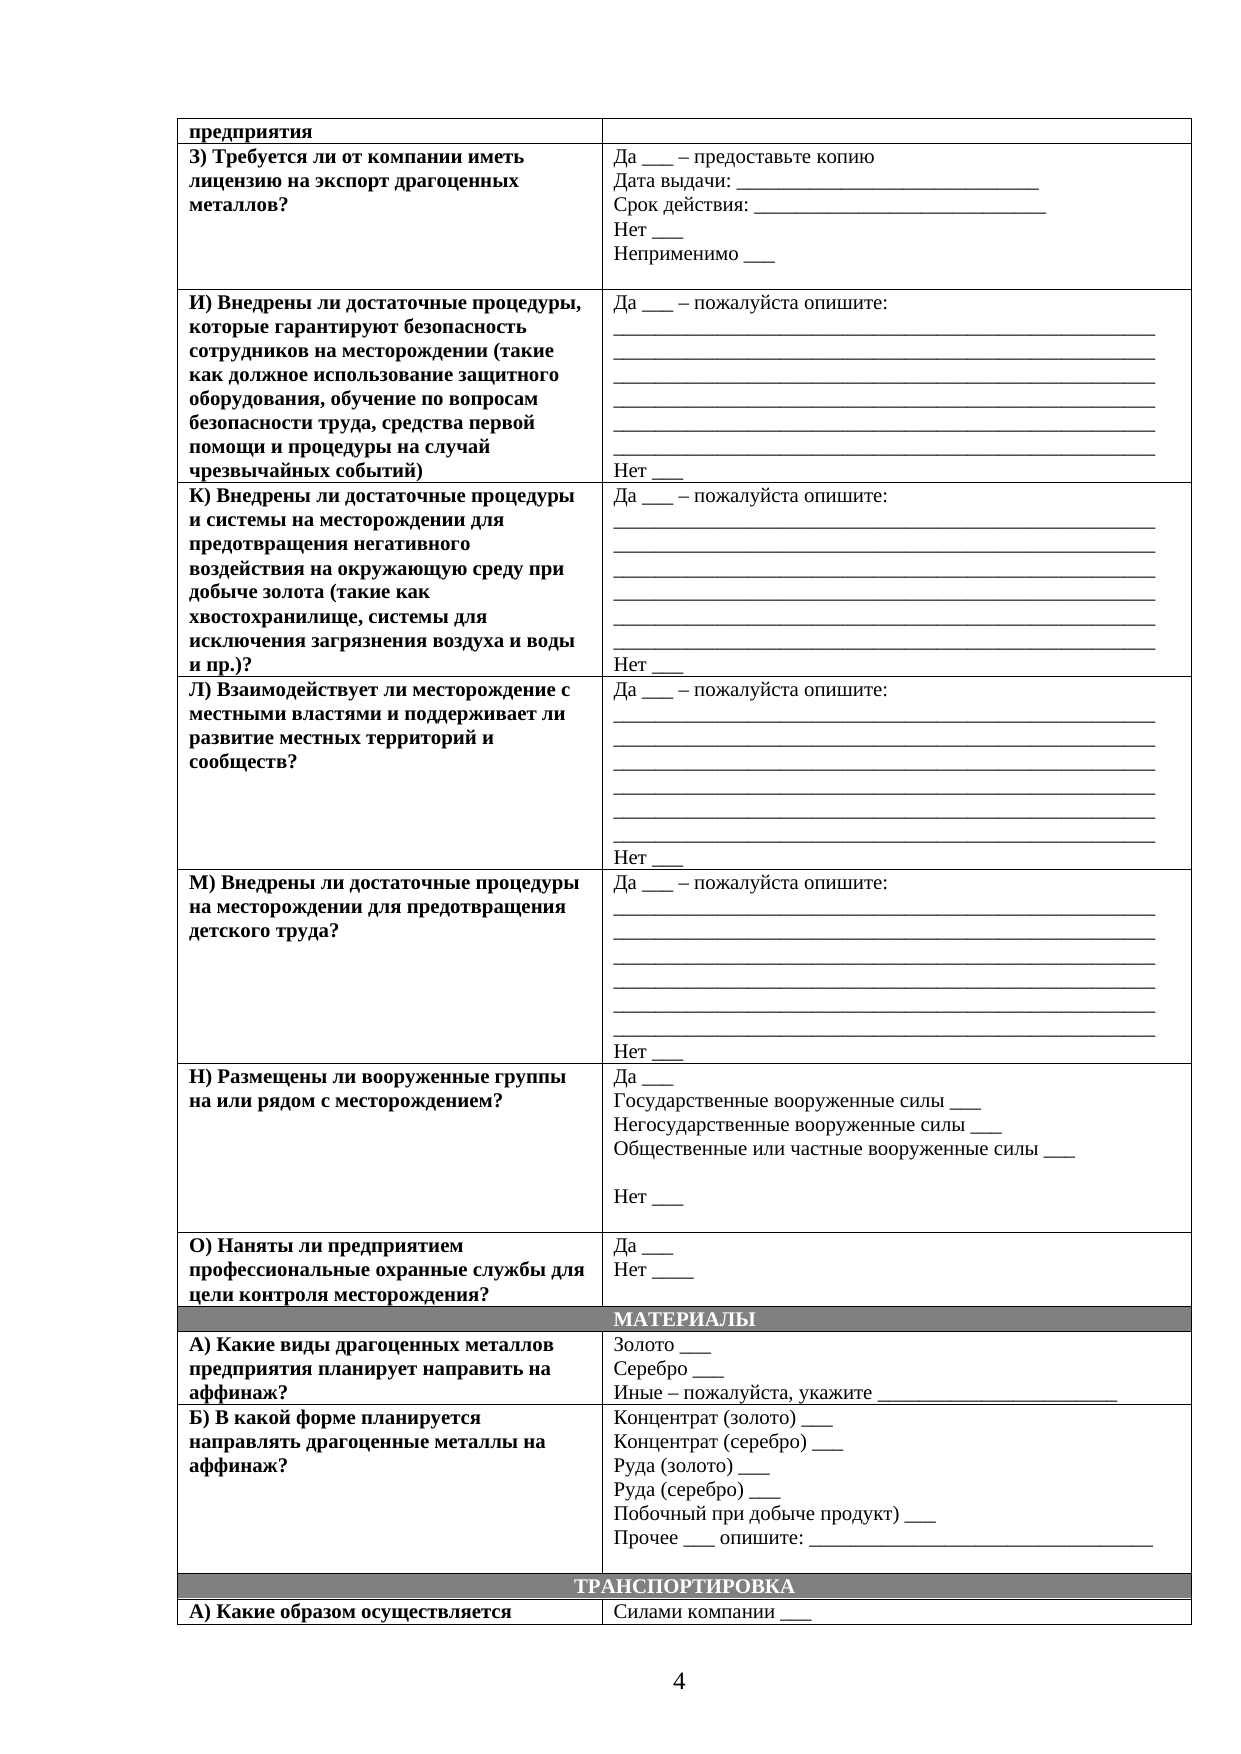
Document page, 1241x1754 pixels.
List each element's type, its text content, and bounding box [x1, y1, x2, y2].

table_cell Л) Взаимодействует ли месторождение с местными властями и поддерживает ли развитие местных территорий и сообществ? [178, 677, 602, 869]
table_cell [178, 119, 602, 143]
table_cell Да ___ Нет ____ [603, 1233, 1191, 1306]
table_cell МАТЕРИАЛЫ [178, 1307, 1191, 1331]
table_cell Да ___ – пожалуйста опишите: ____________________________________________________ ____________________________________________________ ____________________________________________________ ____________________________________________________ ____________________________________________________ ____________________________________________________ Нет ___ [603, 290, 1191, 482]
table_cell Н) Размещены ли вооруженные группы на или рядом с месторождением? [178, 1064, 602, 1232]
table_cell Концентрат (золото) ___ Концентрат (серебро) ___ Руда (золото) ___ Руда (серебро) ___ Побочный при добыче продукт) ___ Прочее ___ опишите: _________________________________ [603, 1405, 1191, 1573]
table_cell А) Какие виды драгоценных металлов предприятия планирует направить на аффинаж? [178, 1332, 602, 1404]
table_cell И) Внедрены ли достаточные процедуры, которые гарантируют безопасность сотрудников на месторождении (такие как должное использование защитного оборудования, обучение по вопросам безопасности труда, средства первой помощи и процедуры на случай чрезвычайных событий) [178, 290, 602, 482]
table_cell ТРАНСПОРТИРОВКА [178, 1574, 1191, 1598]
table_cell М) Внедрены ли достаточные процедуры на месторождении для предотвращения детского труда? [178, 870, 602, 1063]
table_cell [603, 119, 1191, 143]
table_cell Б) В какой форме планируется направлять драгоценные металлы на аффинаж? [178, 1405, 602, 1573]
table_cell Да ___ – предоставьте копию Дата выдачи: _____________________________ Срок действия: ____________________________ Нет ___ Неприменимо ___ [603, 144, 1191, 289]
table_cell К) Внедрены ли достаточные процедуры и системы на месторождении для предотвращения негативного воздействия на окружающую среду при добыче золота (такие как хвостохранилище, системы для исключения загрязнения воздуха и воды и пр.)? [178, 483, 602, 676]
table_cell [603, 1600, 1191, 1623]
table_cell Да ___ – пожалуйста опишите: ____________________________________________________ ____________________________________________________ ____________________________________________________ ____________________________________________________ ____________________________________________________ ____________________________________________________ Нет ___ [603, 483, 1191, 676]
table_cell Да ___ Государственные вооруженные силы ___ Негосударственные вооруженные силы ___ Общественные или частные вооруженные силы ___ Нет ___ [603, 1064, 1191, 1232]
table_cell Золото ___ Серебро ___ Иные – пожалуйста, укажите _______________________ [603, 1332, 1191, 1404]
table_cell З) Требуется ли от компании иметь лицензию на экспорт драгоценных металлов? [178, 144, 602, 289]
table_cell О) Наняты ли предприятием профессиональные охранные службы для цели контроля месторождения? [178, 1233, 602, 1306]
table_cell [178, 1600, 602, 1623]
table_cell Да ___ – пожалуйста опишите: ____________________________________________________ ____________________________________________________ ____________________________________________________ ____________________________________________________ ____________________________________________________ ____________________________________________________ Нет ___ [603, 677, 1191, 869]
table_cell Да ___ – пожалуйста опишите: ____________________________________________________ ____________________________________________________ ____________________________________________________ ____________________________________________________ ____________________________________________________ ____________________________________________________ Нет ___ [603, 870, 1191, 1063]
